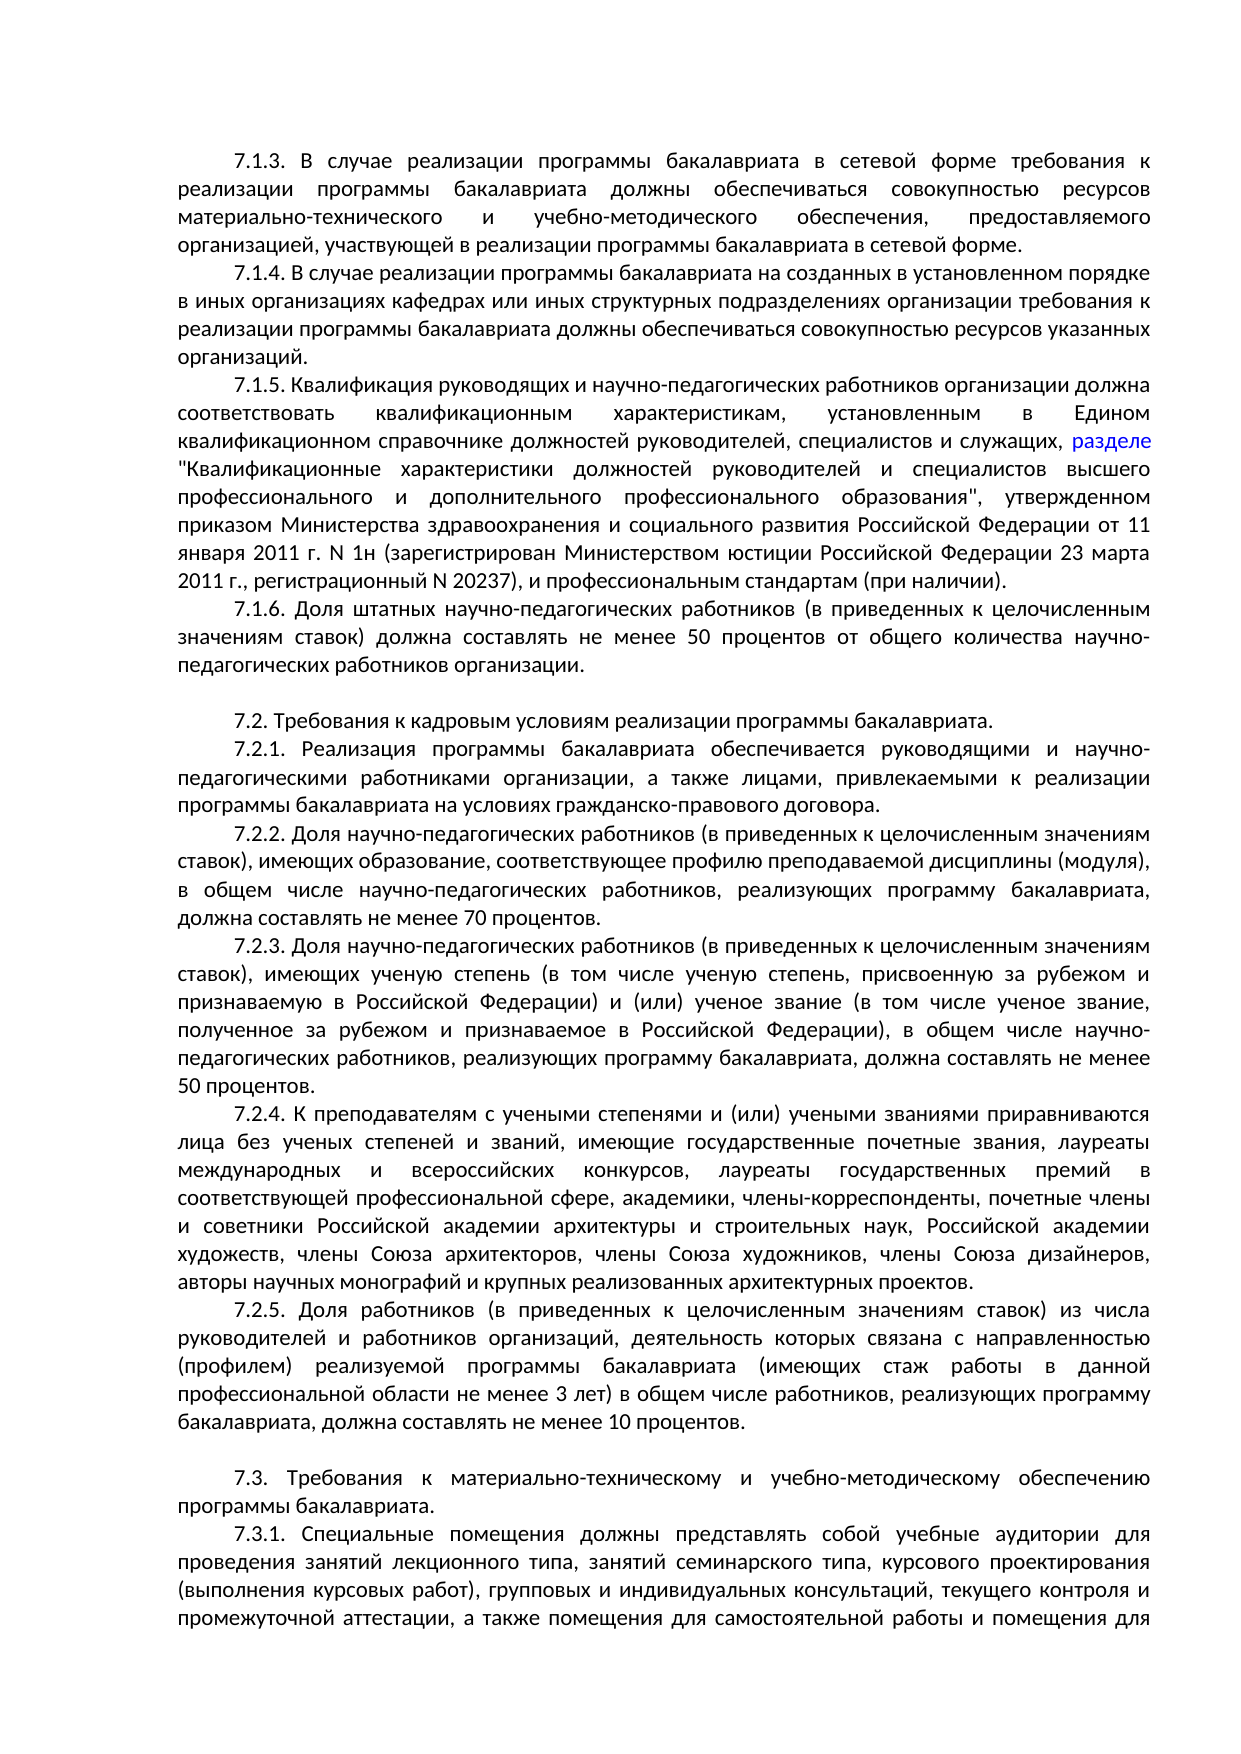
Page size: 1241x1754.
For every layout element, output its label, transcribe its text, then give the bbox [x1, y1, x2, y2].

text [177, 1519, 1152, 1631]
text 7.2.2. Доля научно-педагогических работников (в приведенных к целочисленным значениям ставок), имеющих образование, соответствующее профилю преподаваемой дисциплины (модуля), в общем числе научно-педагогических работников, реализующих программу бакалавриата, должна составлять не менее 70 процентов. [177, 819, 1152, 931]
text 7.1.5. Квалификация руководящих и научно-педагогических работников организации должна соответствовать квалификационным характеристикам, установленным в Едином квалификационном справочнике должностей руководителей, специалистов и служащих, разделе "Квалификационные характеристики должностей руководителей и специалистов высшего профессионального и дополнительного профессионального образования", утвержденном приказом Министерства здравоохранения и социального развития Российской Федерации от 11 января 2011 г. N 1н (зарегистрирован Министерством юстиции Российской Федерации 23 марта 2011 г., регистрационный N 20237), и профессиональным стандартам (при наличии). [177, 370, 1152, 594]
text 7.3. Требования к материально-техническому и учебно-методическому обеспечению программы бакалавриата. [177, 1463, 1152, 1519]
text 7.1.3. В случае реализации программы бакалавриата в сетевой форме требования к реализации программы бакалавриата должны обеспечиваться совокупностью ресурсов материально-технического и учебно-методического обеспечения, предоставляемого организацией, участвующей в реализации программы бакалавриата в сетевой форме. [177, 146, 1152, 258]
text 7.2.1. Реализация программы бакалавриата обеспечивается руководящими и научно-педагогическими работниками организации, а также лицами, привлекаемыми к реализации программы бакалавриата на условиях гражданско-правового договора. [177, 734, 1152, 819]
text 7.1.6. Доля штатных научно-педагогических работников (в приведенных к целочисленным значениям ставок) должна составлять не менее 50 процентов от общего количества научно-педагогических работников организации. [177, 594, 1152, 678]
text 7.1.4. В случае реализации программы бакалавриата на созданных в установленном порядке в иных организациях кафедрах или иных структурных подразделениях организации требования к реализации программы бакалавриата должны обеспечиваться совокупностью ресурсов указанных организаций. [177, 258, 1152, 370]
text 7.2. Требования к кадровым условиям реализации программы бакалавриата. [177, 707, 1152, 734]
text 7.2.5. Доля работников (в приведенных к целочисленным значениям ставок) из числа руководителей и работников организаций, деятельность которых связана с направленностью (профилем) реализуемой программы бакалавриата (имеющих стаж работы в данной профессиональной области не менее 3 лет) в общем числе работников, реализующих программу бакалавриата, должна составлять не менее 10 процентов. [177, 1295, 1152, 1435]
text 7.2.4. К преподавателям с учеными степенями и (или) учеными званиями приравниваются лица без ученых степеней и званий, имеющие государственные почетные звания, лауреаты международных и всероссийских конкурсов, лауреаты государственных премий в соответствующей профессиональной сфере, академики, члены-корреспонденты, почетные члены и советники Российской академии архитектуры и строительных наук, Российской академии художеств, члены Союза архитекторов, члены Союза художников, члены Союза дизайнеров, авторы научных монографий и крупных реализованных архитектурных проектов. [177, 1099, 1152, 1295]
text 7.2.3. Доля научно-педагогических работников (в приведенных к целочисленным значениям ставок), имеющих ученую степень (в том числе ученую степень, присвоенную за рубежом и признаваемую в Российской Федерации) и (или) ученое звание (в том числе ученое звание, полученное за рубежом и признаваемое в Российской Федерации), в общем числе научно-педагогических работников, реализующих программу бакалавриата, должна составлять не менее 50 процентов. [177, 931, 1152, 1099]
